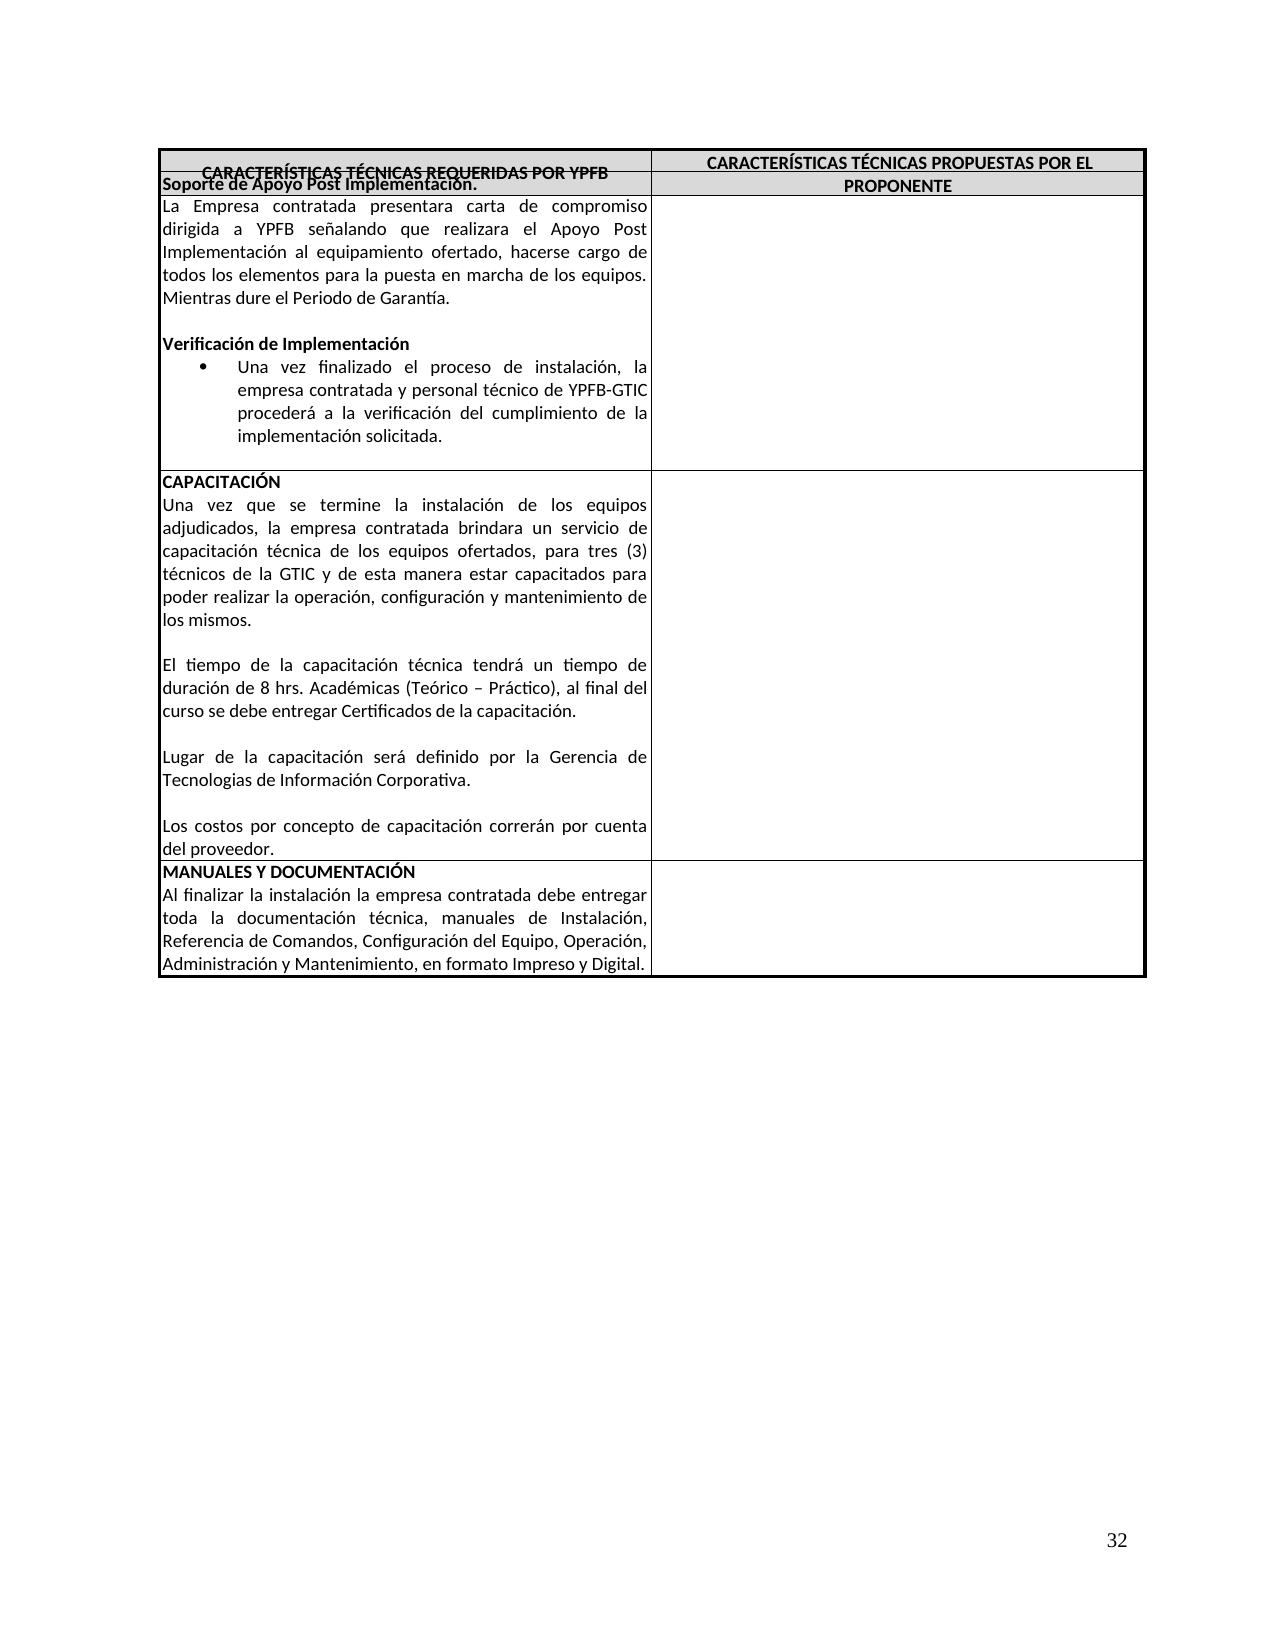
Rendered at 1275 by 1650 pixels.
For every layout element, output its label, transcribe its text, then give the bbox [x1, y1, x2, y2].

table_cell [652, 861, 1143, 975]
table_cell [652, 172, 1143, 195]
table_cell CAPACITACIÓN Una vez que se termine la instalación de los equipos adjudicados, la empresa contratada brindara un servicio de capacitación técnica de los equipos ofertados, para tres (3) técnicos de la GTIC y de esta manera estar capacitados para poder realizar la operación, configuración y mantenimiento de los mismos. El tiempo de la capacitación técnica tendrá un tiempo de duración de 8 hrs. Académicas (Teórico – Práctico), al final del curso se debe entregar Certificados de la capacitación. Lugar de la capacitación será definido por la Gerencia de Tecnologias de Información Corporativa. Los costos por concepto de capacitación correrán por cuenta del proveedor. [161, 471, 651, 860]
table_header CARACTERÍSTICAS TÉCNICAS PROPUESTAS POR EL PROPONENTE (Describir su propuesta en base a lo solicitado por YPFB) [652, 151, 1143, 171]
table_header CARACTERÍSTICAS TÉCNICAS REQUERIDAS POR YPFB [161, 151, 651, 171]
table_cell MANUALES Y DOCUMENTACIÓN Al finalizar la instalación la empresa contratada debe entregar toda la documentación técnica, manuales de Instalación, Referencia de Comandos, Configuración del Equipo, Operación, Administración y Mantenimiento, en formato Impreso y Digital. [161, 861, 651, 975]
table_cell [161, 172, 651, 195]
table_cell [652, 471, 1143, 860]
table_cell [652, 196, 1143, 470]
